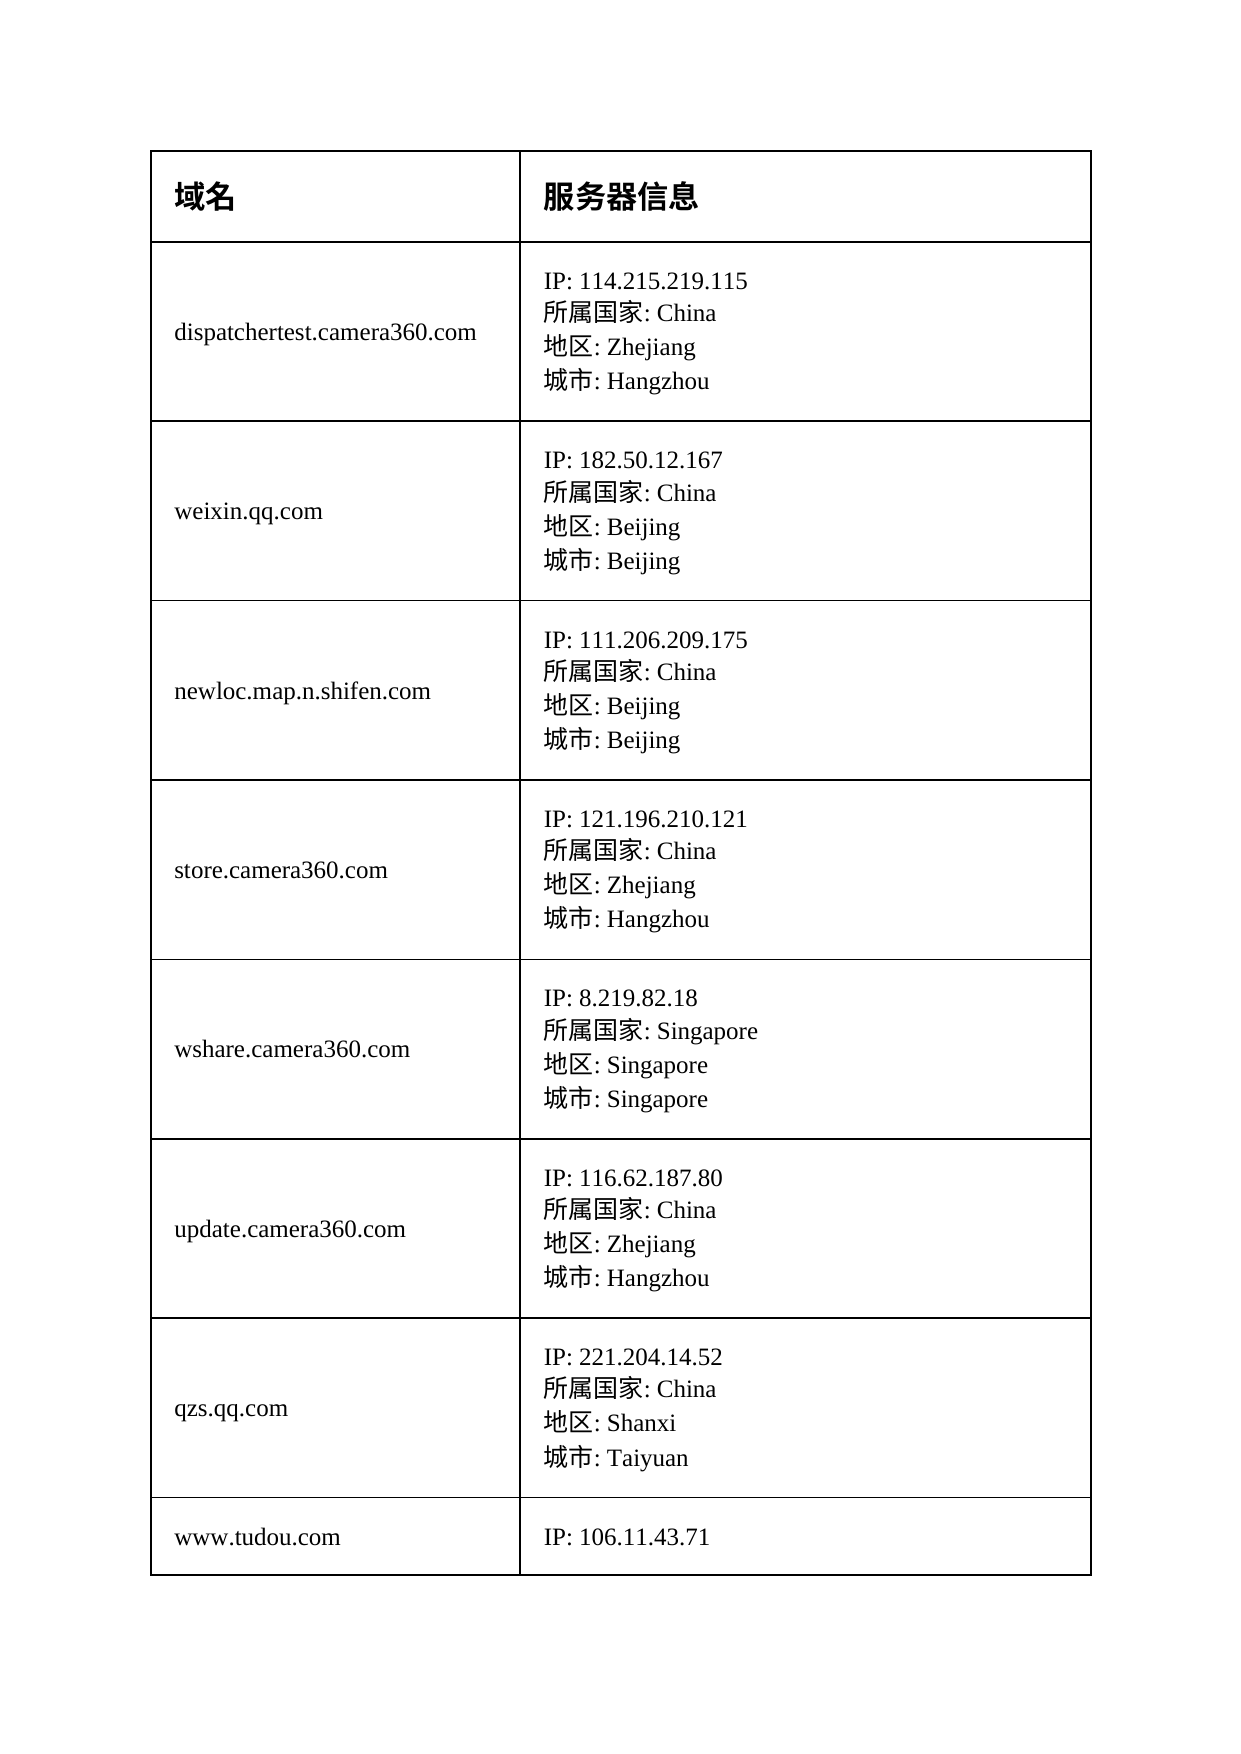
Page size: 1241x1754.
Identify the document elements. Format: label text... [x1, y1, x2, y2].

table_header 域名 [152, 152, 519, 241]
table_cell qzs.qq.com [152, 1319, 519, 1497]
table_cell wshare.camera360.com [152, 960, 519, 1138]
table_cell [521, 1498, 1090, 1574]
table_cell update.camera360.com [152, 1140, 519, 1317]
table_cell IP: 116.62.187.80 所属国家: China 地区: Zhejiang 城市: Hangzhou [521, 1140, 1090, 1317]
table_cell dispatchertest.camera360.com [152, 243, 519, 420]
table_cell IP: 121.196.210.121 所属国家: China 地区: Zhejiang 城市: Hangzhou [521, 781, 1090, 958]
table_cell IP: 182.50.12.167 所属国家: China 地区: Beijing 城市: Beijing [521, 422, 1090, 600]
table_cell IP: 221.204.14.52 所属国家: China 地区: Shanxi 城市: Taiyuan [521, 1319, 1090, 1497]
table_cell IP: 8.219.82.18 所属国家: Singapore 地区: Singapore 城市: Singapore [521, 960, 1090, 1138]
table_cell www.tudou.com [152, 1498, 519, 1574]
table_cell store.camera360.com [152, 781, 519, 958]
table_cell newloc.map.n.shifen.com [152, 601, 519, 779]
table_cell IP: 114.215.219.115 所属国家: China 地区: Zhejiang 城市: Hangzhou [521, 243, 1090, 420]
table_cell IP: 111.206.209.175 所属国家: China 地区: Beijing 城市: Beijing [521, 601, 1090, 779]
table_cell weixin.qq.com [152, 422, 519, 600]
table_header 服务器信息 [521, 152, 1090, 241]
